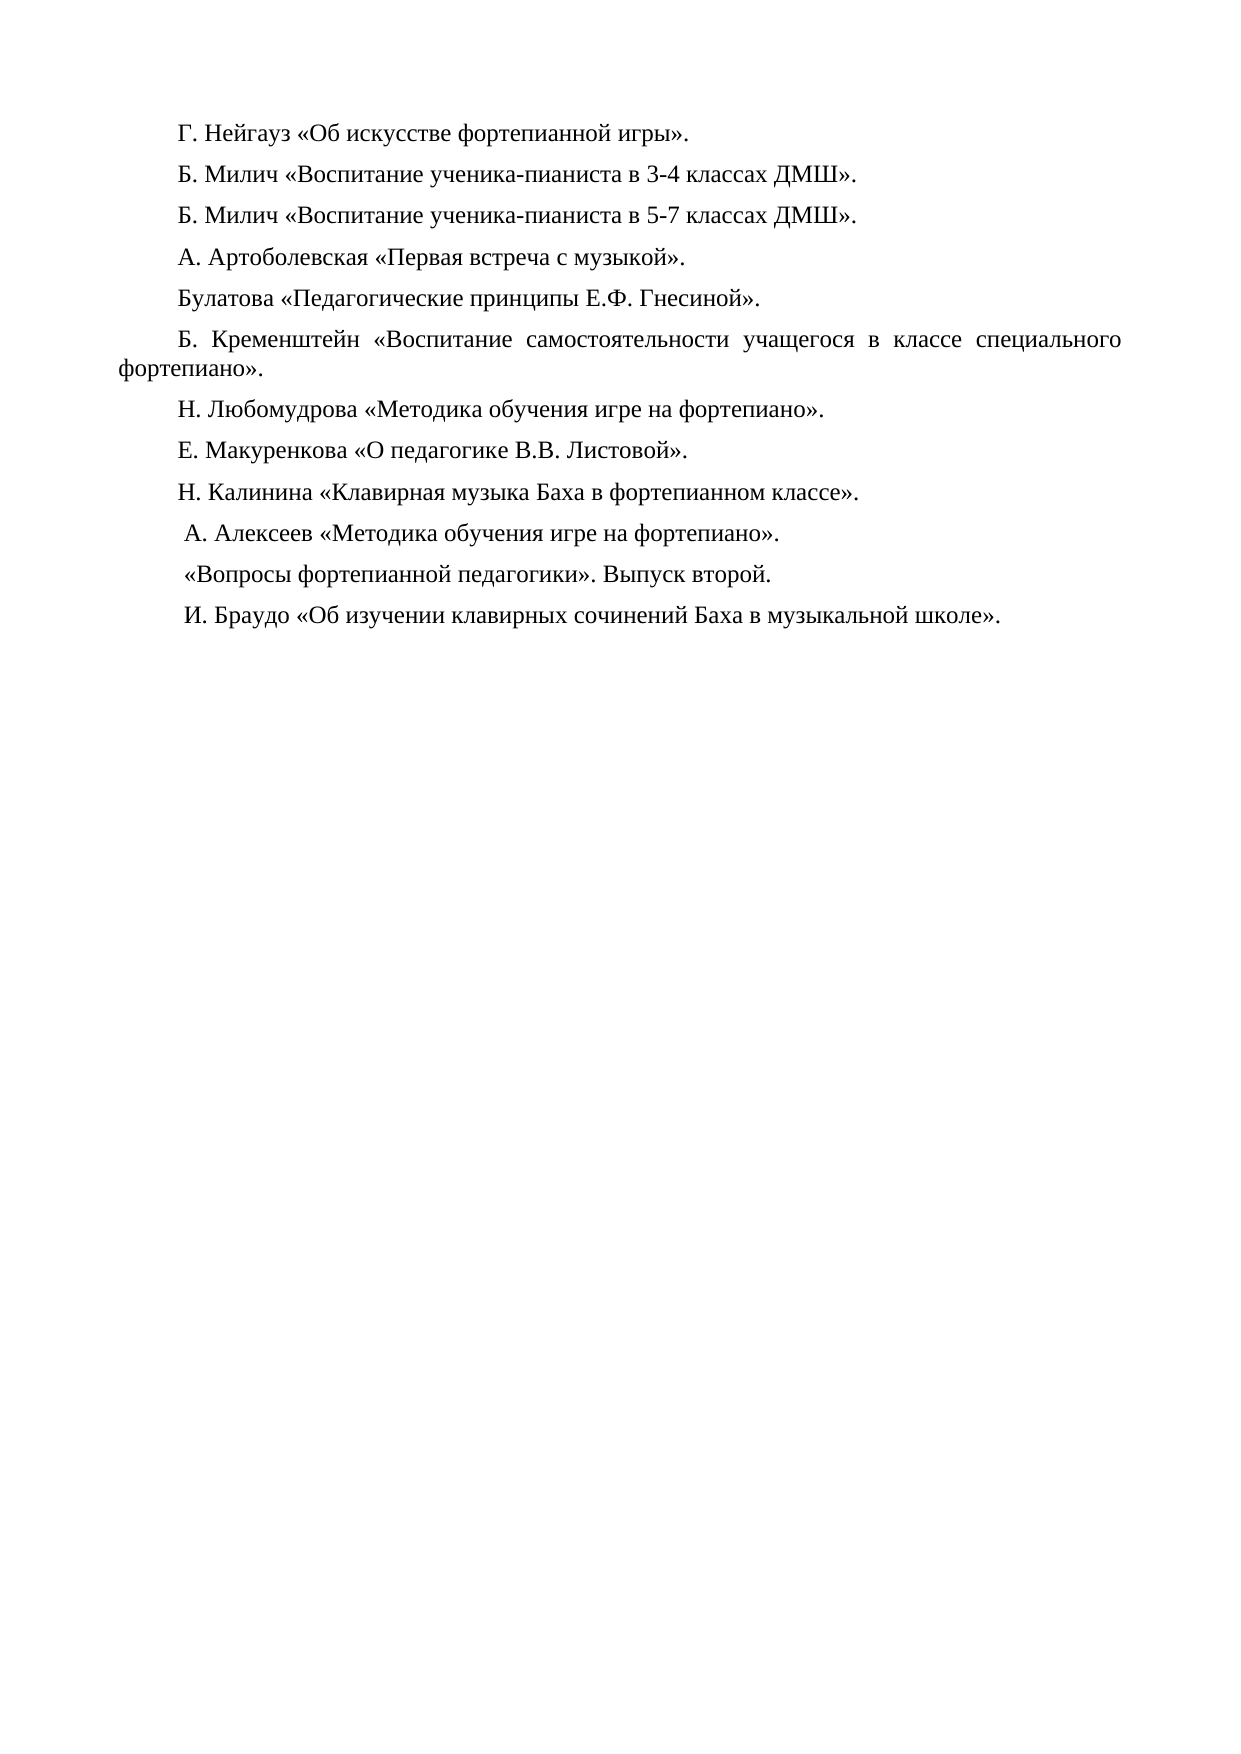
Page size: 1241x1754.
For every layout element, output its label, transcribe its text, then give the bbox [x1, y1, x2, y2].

text Г. Нейгауз «Об искусстве фортепианной игры». [118, 118, 1122, 147]
text Е. Макуренкова «О педагогике В.В. Листовой». [118, 436, 1122, 464]
text Булатова «Педагогические принципы Е.Ф. Гнесиной». [118, 283, 1122, 312]
text Б. Милич «Воспитание ученика-пианиста в 5-7 классах ДМШ». [118, 201, 1122, 229]
text А. Алексеев «Методика обучения игре на фортепиано». [118, 518, 1122, 547]
text Б. Кременштейн «Воспитание самостоятельности учащегося в классе специального фортепиано». [118, 324, 1122, 382]
text А. Артоболевская «Первая встреча с музыкой». [118, 242, 1122, 271]
text Н. Любомудрова «Методика обучения игре на фортепиано». [118, 394, 1122, 423]
text Б. Милич «Воспитание ученика-пианиста в 3-4 классах ДМШ». [118, 159, 1122, 188]
text И. Браудо «Об изучении клавирных сочинений Баха в музыкальной школе». [118, 601, 1122, 629]
text Н. Калинина «Клавирная музыка Баха в фортепианном классе». [118, 477, 1122, 506]
text «Вопросы фортепианной педагогики». Выпуск второй. [118, 559, 1122, 588]
